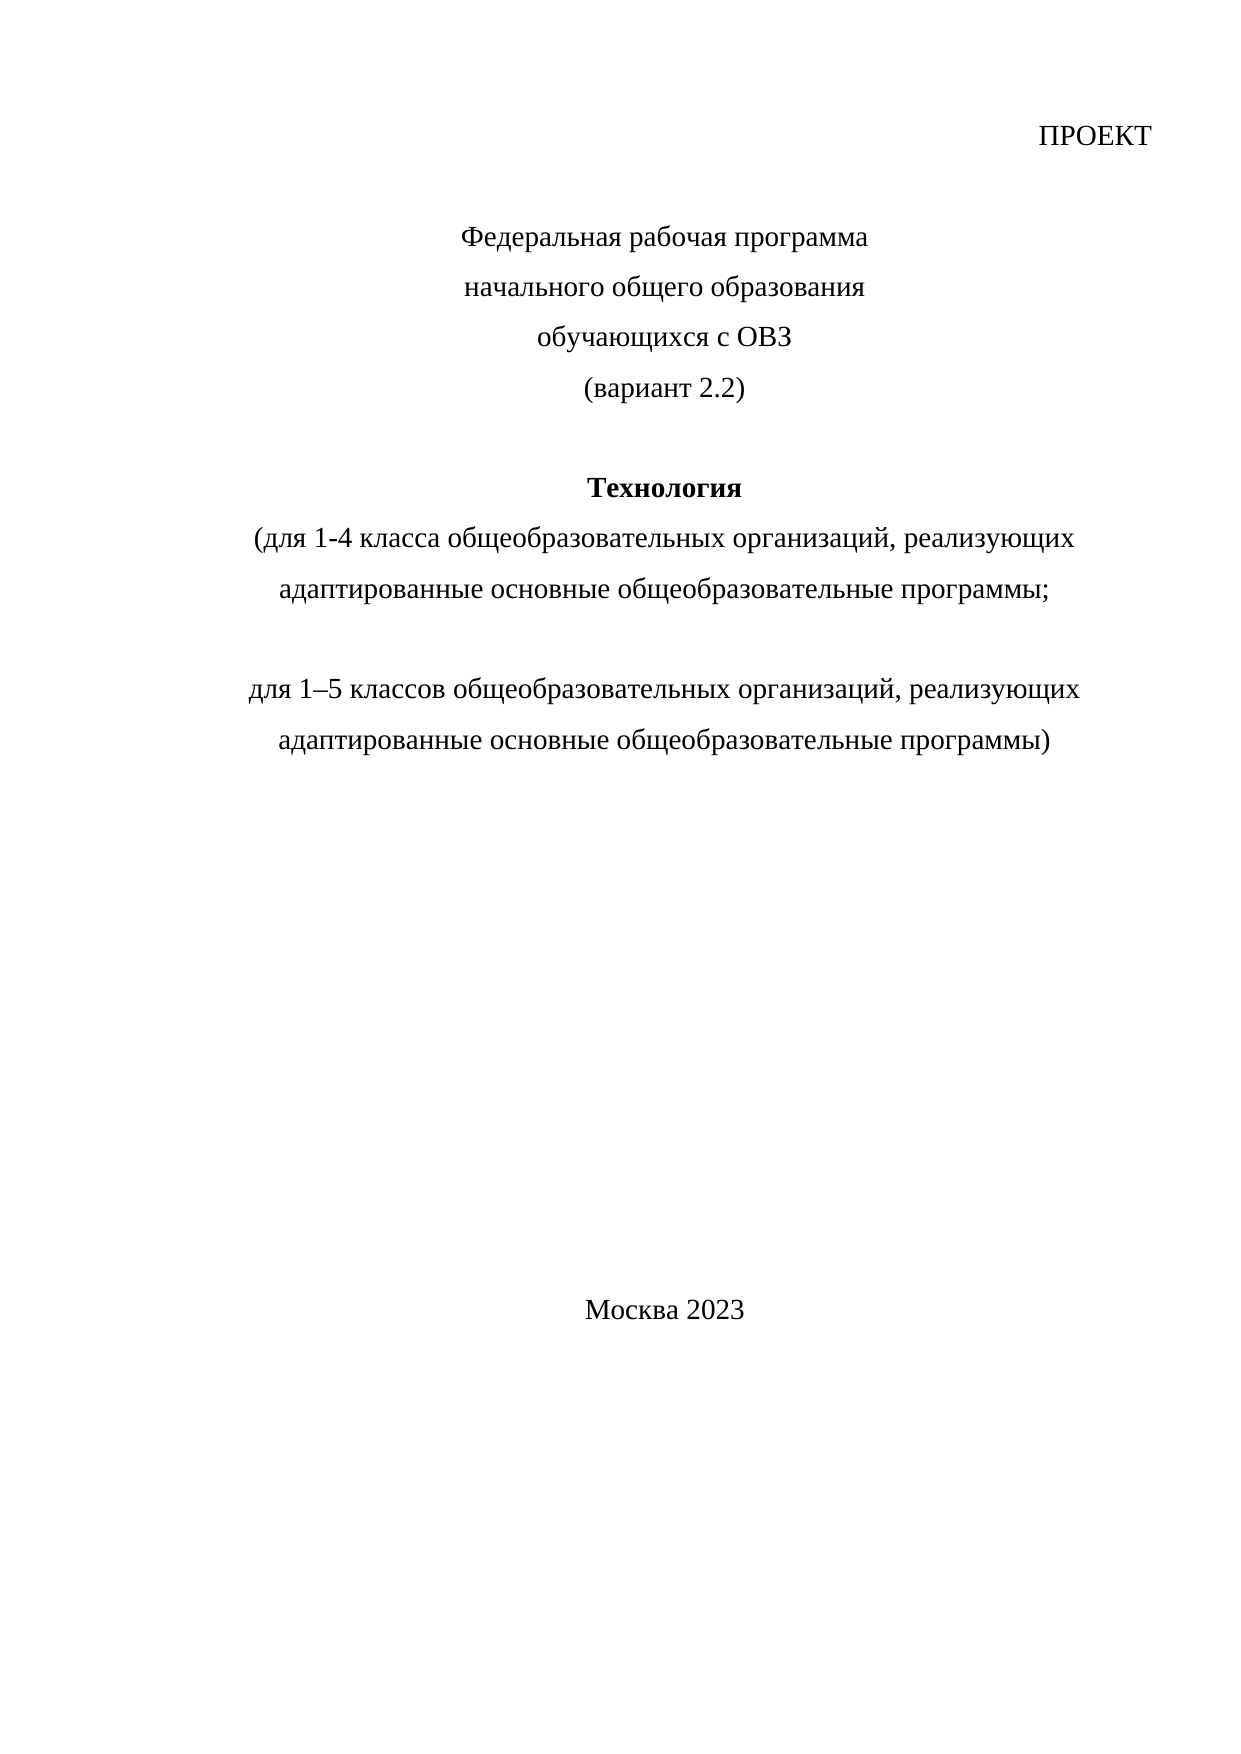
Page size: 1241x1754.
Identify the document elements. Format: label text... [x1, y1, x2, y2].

text обучающихся с ОВЗ [177, 319, 1152, 353]
text Технология [177, 470, 1152, 504]
text (для 1-4 класса общеобразовательных организаций, реализующих адаптированные основные общеобразовательные программы; [177, 521, 1152, 604]
text для 1–5 классов общеобразовательных организаций, реализующих адаптированные основные общеобразовательные программы) [177, 672, 1152, 755]
text (вариант 2.2) [177, 370, 1152, 403]
text начального общего образования [177, 269, 1152, 303]
text ПРОЕКТ [177, 118, 1152, 152]
text Москва 2023 [177, 1292, 1152, 1326]
text Федеральная рабочая программа [177, 219, 1152, 252]
